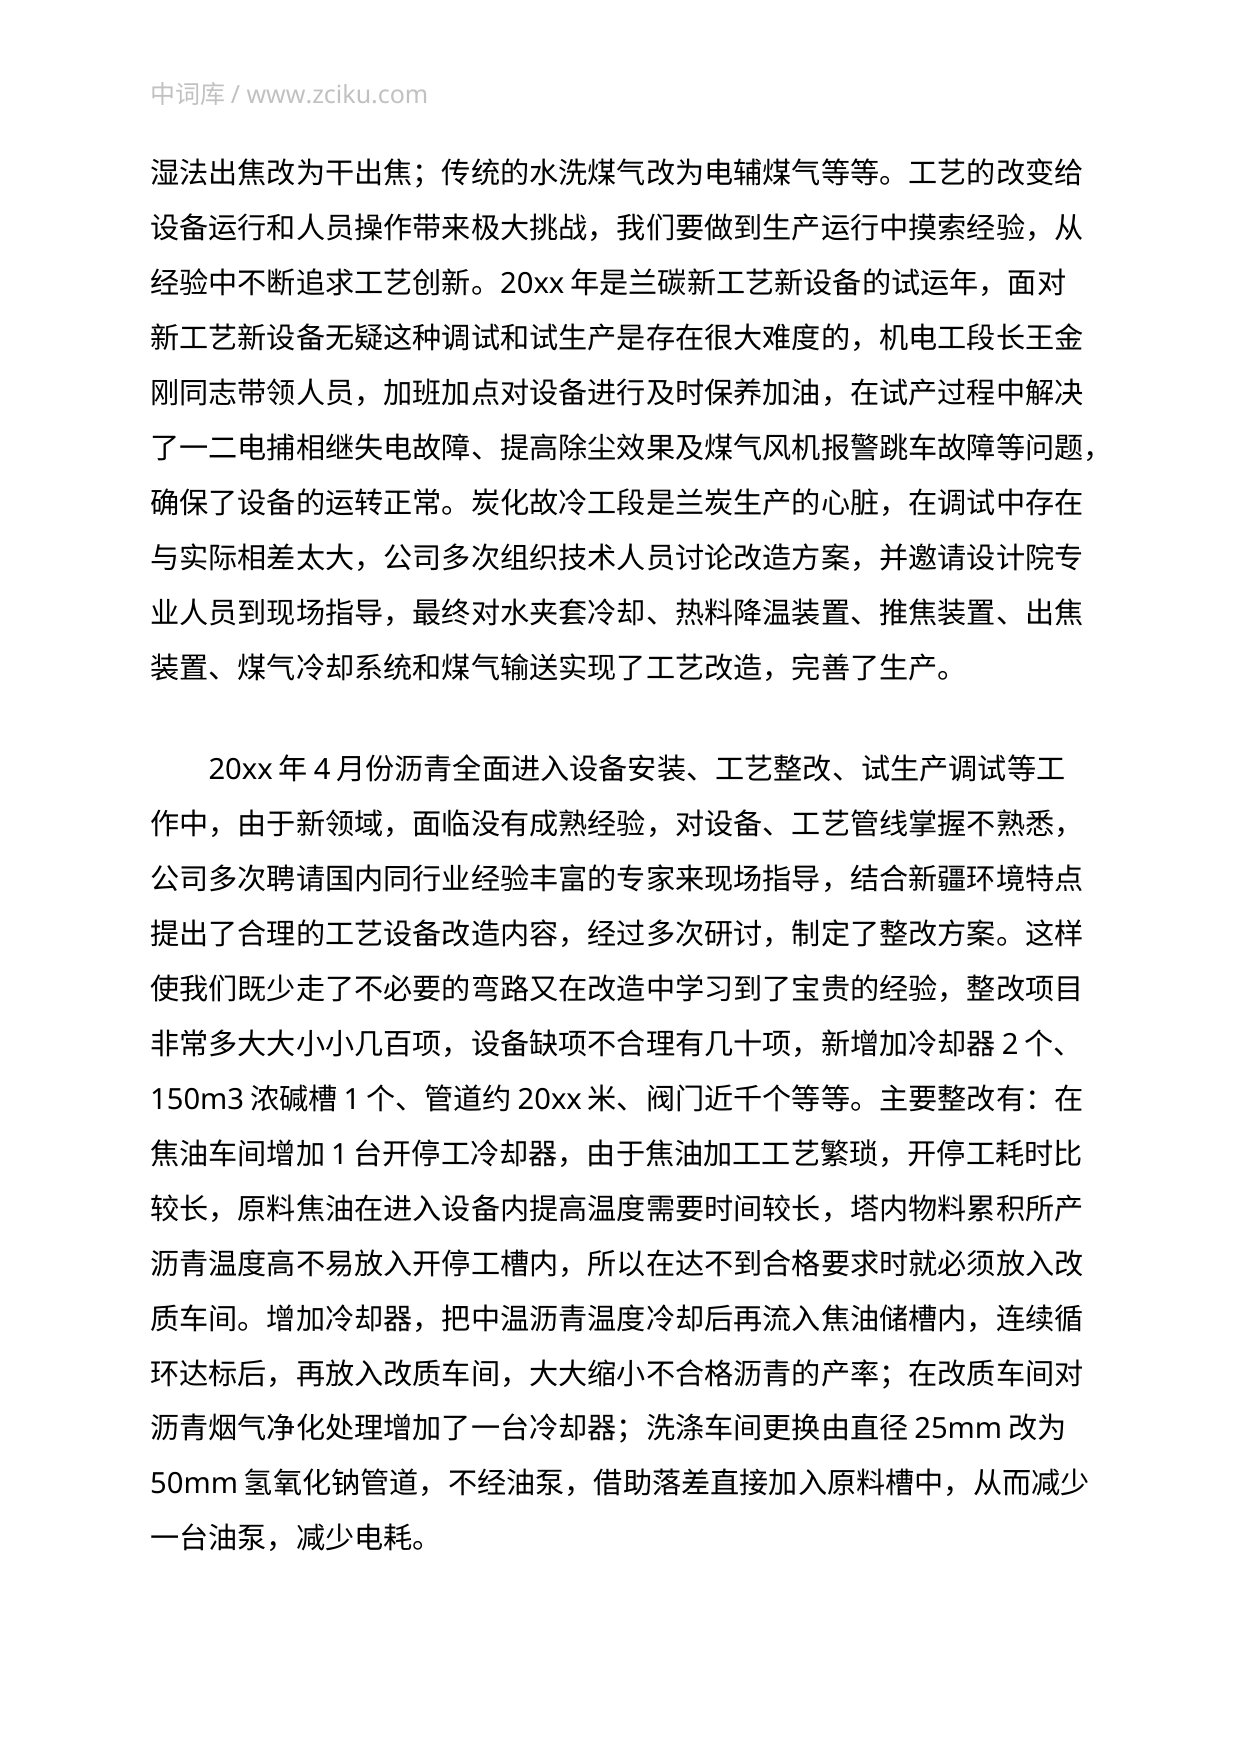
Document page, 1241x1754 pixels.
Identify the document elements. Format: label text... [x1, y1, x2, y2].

text 20xx年4月份沥青全面进入设备安装、工艺整改、试生产调试等工作中，由于新领域，面临没有成熟经验，对设备、工艺管线掌握不熟悉，公司多次聘请国内同行业经验丰富的专家来现场指导，结合新疆环境特点提出了合理的工艺设备改造内容，经过多次研讨，制定了整改方案。这样使我们既少走了不必要的弯路又在改造中学习到了宝贵的经验，整改项目非常多大大小小几百项，设备缺项不合理有几十项，新增加冷却器2个、150m3浓碱槽1个、管道约20xx米、阀门近千个等等。主要整改有：在焦油车间增加1台开停工冷却器，由于焦油加工工艺繁琐，开停工耗时比较长，原料焦油在进入设备内提高温度需要时间较长，塔内物料累积所产沥青温度高不易放入开停工槽内，所以在达不到合格要求时就必须放入改质车间。增加冷却器，把中温沥青温度冷却后再流入焦油储槽内，连续循环达标后，再放入改质车间，大大缩小不合格沥青的产率；在改质车间对沥青烟气净化处理增加了一台冷却器；洗涤车间更换由直径25mm改为50mm氢氧化钠管道，不经油泵，借助落差直接加入原料槽中，从而减少一台油泵，减少电耗。 [150, 746, 1090, 1557]
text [150, 150, 1090, 686]
